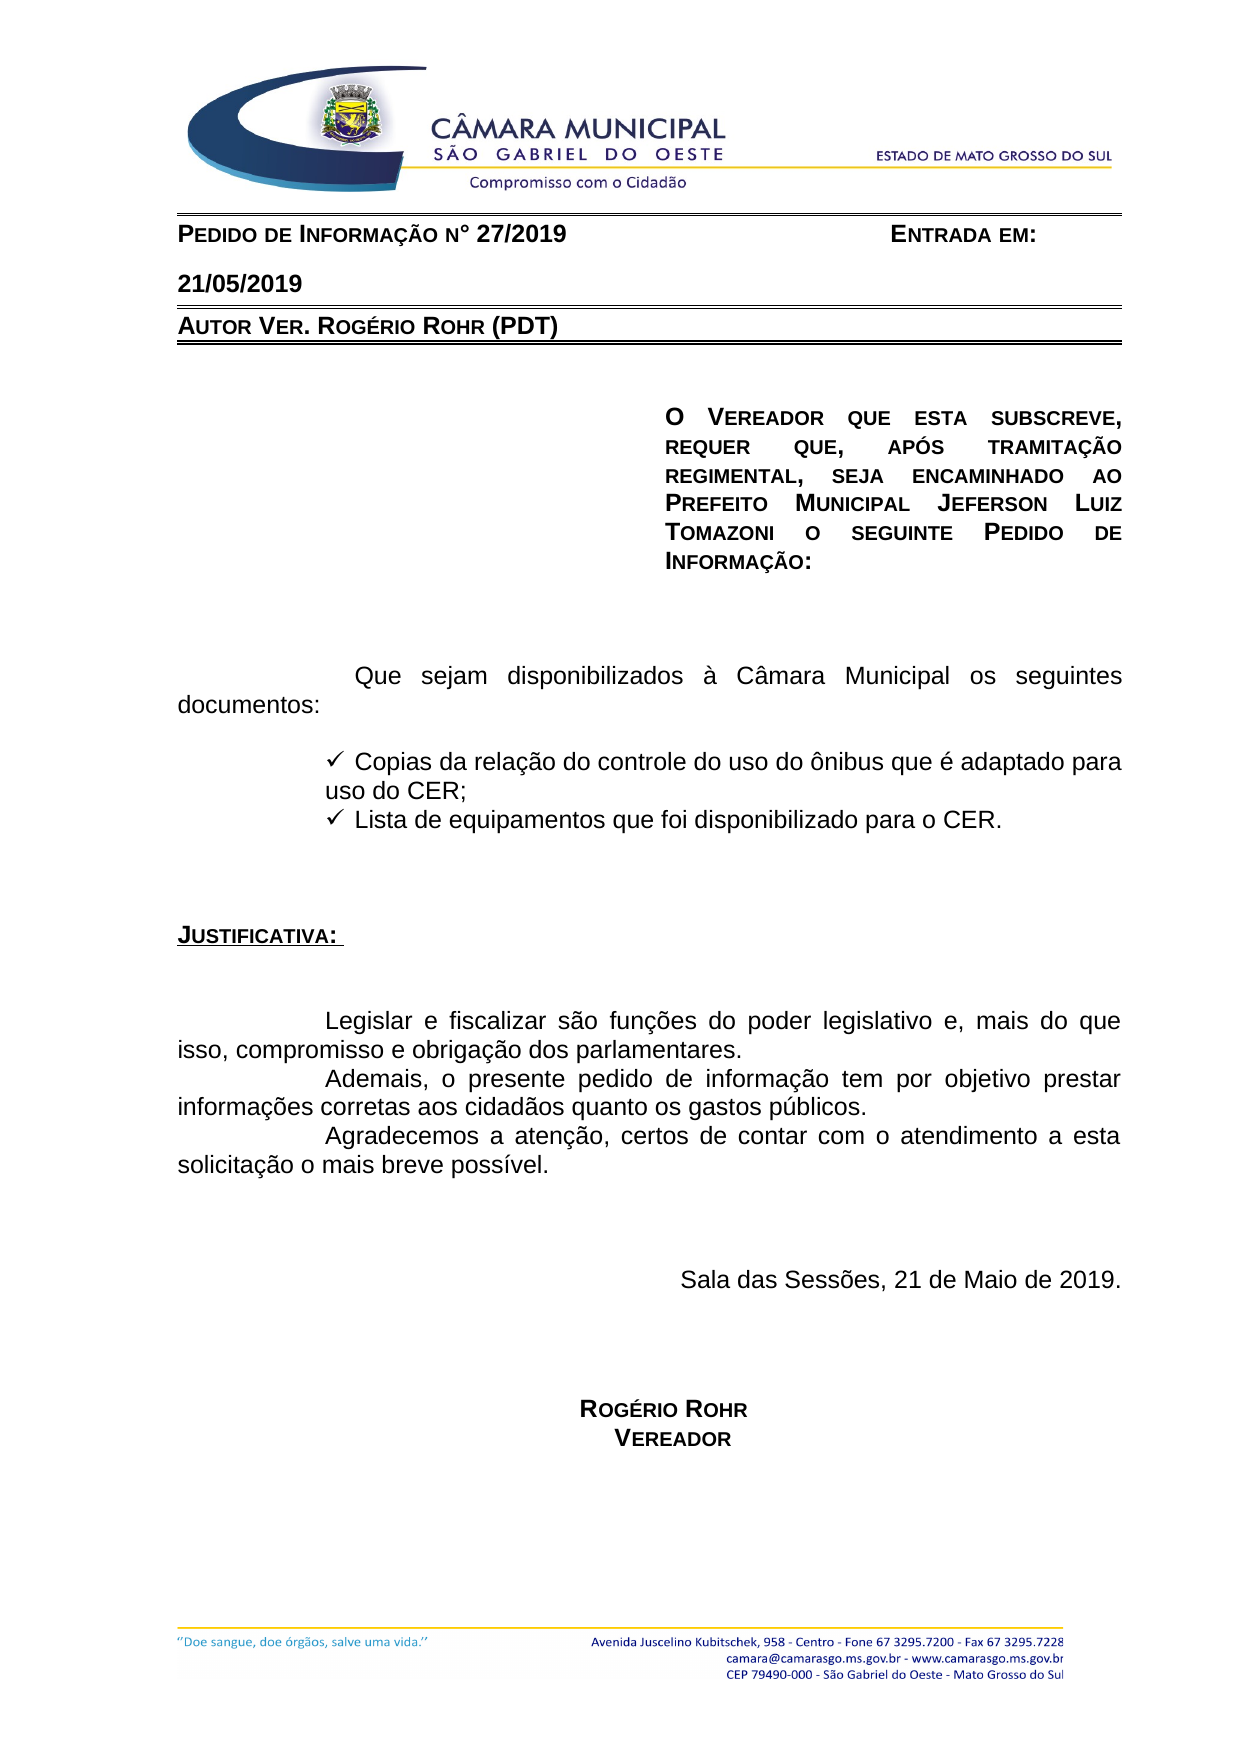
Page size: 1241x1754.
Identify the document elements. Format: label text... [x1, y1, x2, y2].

picture [177, 1627, 1064, 1679]
text Agradecemos a atenção, certos de contar com o atendimento a esta solicitação o mais breve possível. [177, 1121, 1122, 1179]
text Rogério Rohr [177, 1394, 1122, 1423]
text Justificativa: [177, 920, 1122, 949]
text Autor Ver. Rogério Rohr (PDT) [177, 309, 1122, 340]
text Que sejam disponibilizados à Câmara Municipal os seguintes documentos: [177, 661, 1124, 718]
text Vereador [177, 1423, 1122, 1452]
text O Vereador que esta subscreve, requer que, após tramitação regimental, seja encaminhado ao Prefeito Municipal Jeferson Luiz Tomazoni o seguinte Pedido de Informação: [665, 402, 1122, 575]
text Pedido de Informação n° 27/2019 Entrada em: 21/05/2019 [177, 219, 1122, 304]
text Legislar e fiscalizar são funções do poder legislativo e, mais do que isso, compromisso e obrigação dos parlamentares. [177, 1006, 1122, 1064]
picture [187, 59, 1112, 192]
list Copias da relação do controle do uso do ônibus que é adaptado para uso do CER; [325, 747, 1124, 805]
text Ademais, o presente pedido de informação tem por objetivo prestar informações corretas aos cidadãos quanto os gastos públicos. [177, 1064, 1122, 1121]
text Sala das Sessões, 21 de Maio de 2019. [177, 1265, 1122, 1294]
list Lista de equipamentos que foi disponibilizado para o CER. [325, 805, 1124, 834]
